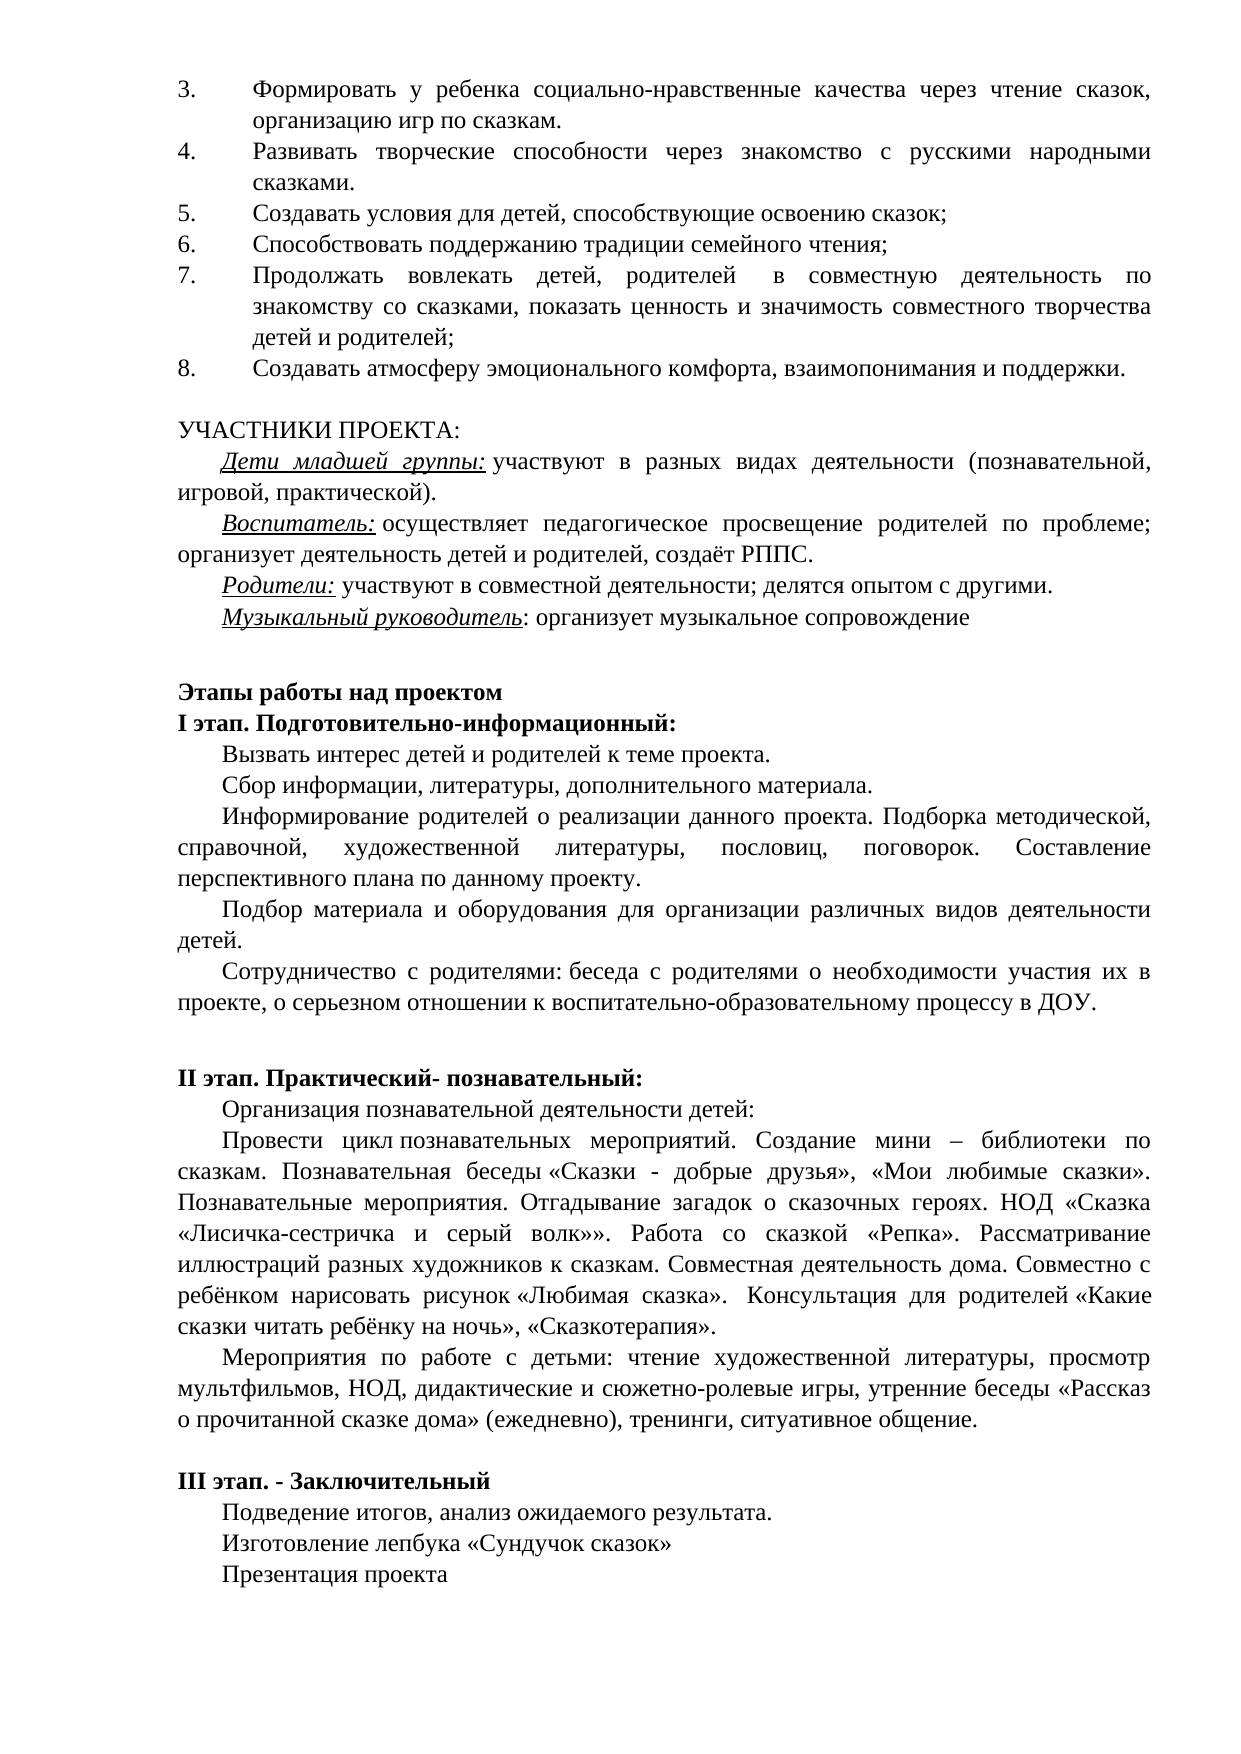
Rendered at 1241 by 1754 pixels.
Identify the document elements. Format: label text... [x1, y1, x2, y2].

text Родители: участвуют в совместной деятельности; делятся опытом с другими. [177, 571, 1152, 599]
text Подбор материала и оборудования для организации различных видов деятельности детей. [177, 894, 1152, 954]
text Дети младшей группы: участвуют в разных видах деятельности (познавательной, игровой, практической). [177, 446, 1152, 506]
text Вызвать интерес детей и родителей к теме проекта. [177, 739, 1152, 768]
list Создавать условия для детей, способствующие освоению сказок; [177, 198, 1152, 227]
text III этап. - Заключительный [177, 1466, 1152, 1495]
text Подведение итогов, анализ ожидаемого результата. [177, 1497, 1152, 1526]
text УЧАСТНИКИ ПРОЕКТА: [177, 415, 1152, 444]
text II этап. Практический- познавательный: [177, 1063, 1152, 1092]
text Информирование родителей о реализации данного проекта. Подборка методической, справочной, художественной литературы, пословиц, поговорок. Составление перспективного плана по данному проекту. [177, 801, 1152, 892]
text Музыкальный руководитель: организует музыкальное сопровождение [177, 602, 1152, 630]
list Развивать творческие способности через знакомство с русскими народными сказками. [177, 136, 1152, 196]
text Воспитатель: осуществляет педагогическое просвещение родителей по проблеме; организует деятельность детей и родителей, создаёт РППС. [177, 508, 1152, 568]
text Мероприятия по работе с детьми: чтение художественной литературы, просмотр мультфильмов, НОД, дидактические и сюжетно-ролевые игры, утренние беседы «Рассказ о прочитанной сказке дома» (ежедневно), тренинги, ситуативное общение. [177, 1342, 1152, 1433]
text I этап. Подготовительно-информационный: [177, 708, 1152, 737]
list Способствовать поддержанию традиции семейного чтения; [177, 229, 1152, 258]
text Сотрудничество с родителями: беседа с родителями о необходимости участия их в проекте, о серьезном отношении к воспитательно-образовательному процессу в ДОУ. [177, 956, 1152, 1016]
list Создавать атмосферу эмоционального комфорта, взаимопонимания и поддержки. [177, 353, 1152, 382]
list Формировать у ребенка социально-нравственные качества через чтение сказок, организацию игр по сказкам. [177, 74, 1152, 134]
text Этапы работы над проектом [177, 677, 1152, 706]
text Организация познавательной деятельности детей: [177, 1094, 1152, 1123]
text Провести цикл познавательных мероприятий. Создание мини – библиотеки по сказкам. Познавательная беседы «Сказки - добрые друзья», «Мои любимые сказки». Познавательные мероприятия. Отгадывание загадок о сказочных героях. НОД «Сказка «Лисичка-сестричка и серый волк»». Работа со сказкой «Репка». Рассматривание иллюстраций разных художников к сказкам. Совместная деятельность дома. Совместно с ребёнком нарисовать рисунок «Любимая сказка». Консультация для родителей «Какие сказки читать ребёнку на ночь», «Сказкотерапия». [177, 1125, 1152, 1340]
text Сбор информации, литературы, дополнительного материала. [177, 770, 1152, 799]
text Презентация проекта [177, 1559, 1152, 1588]
text Изготовление лепбука «Сундучок сказок» [177, 1528, 1152, 1557]
list Продолжать вовлекать детей, родителей в совместную деятельность по знакомству со сказками, показать ценность и значимость совместного творчества детей и родителей; [177, 260, 1152, 351]
